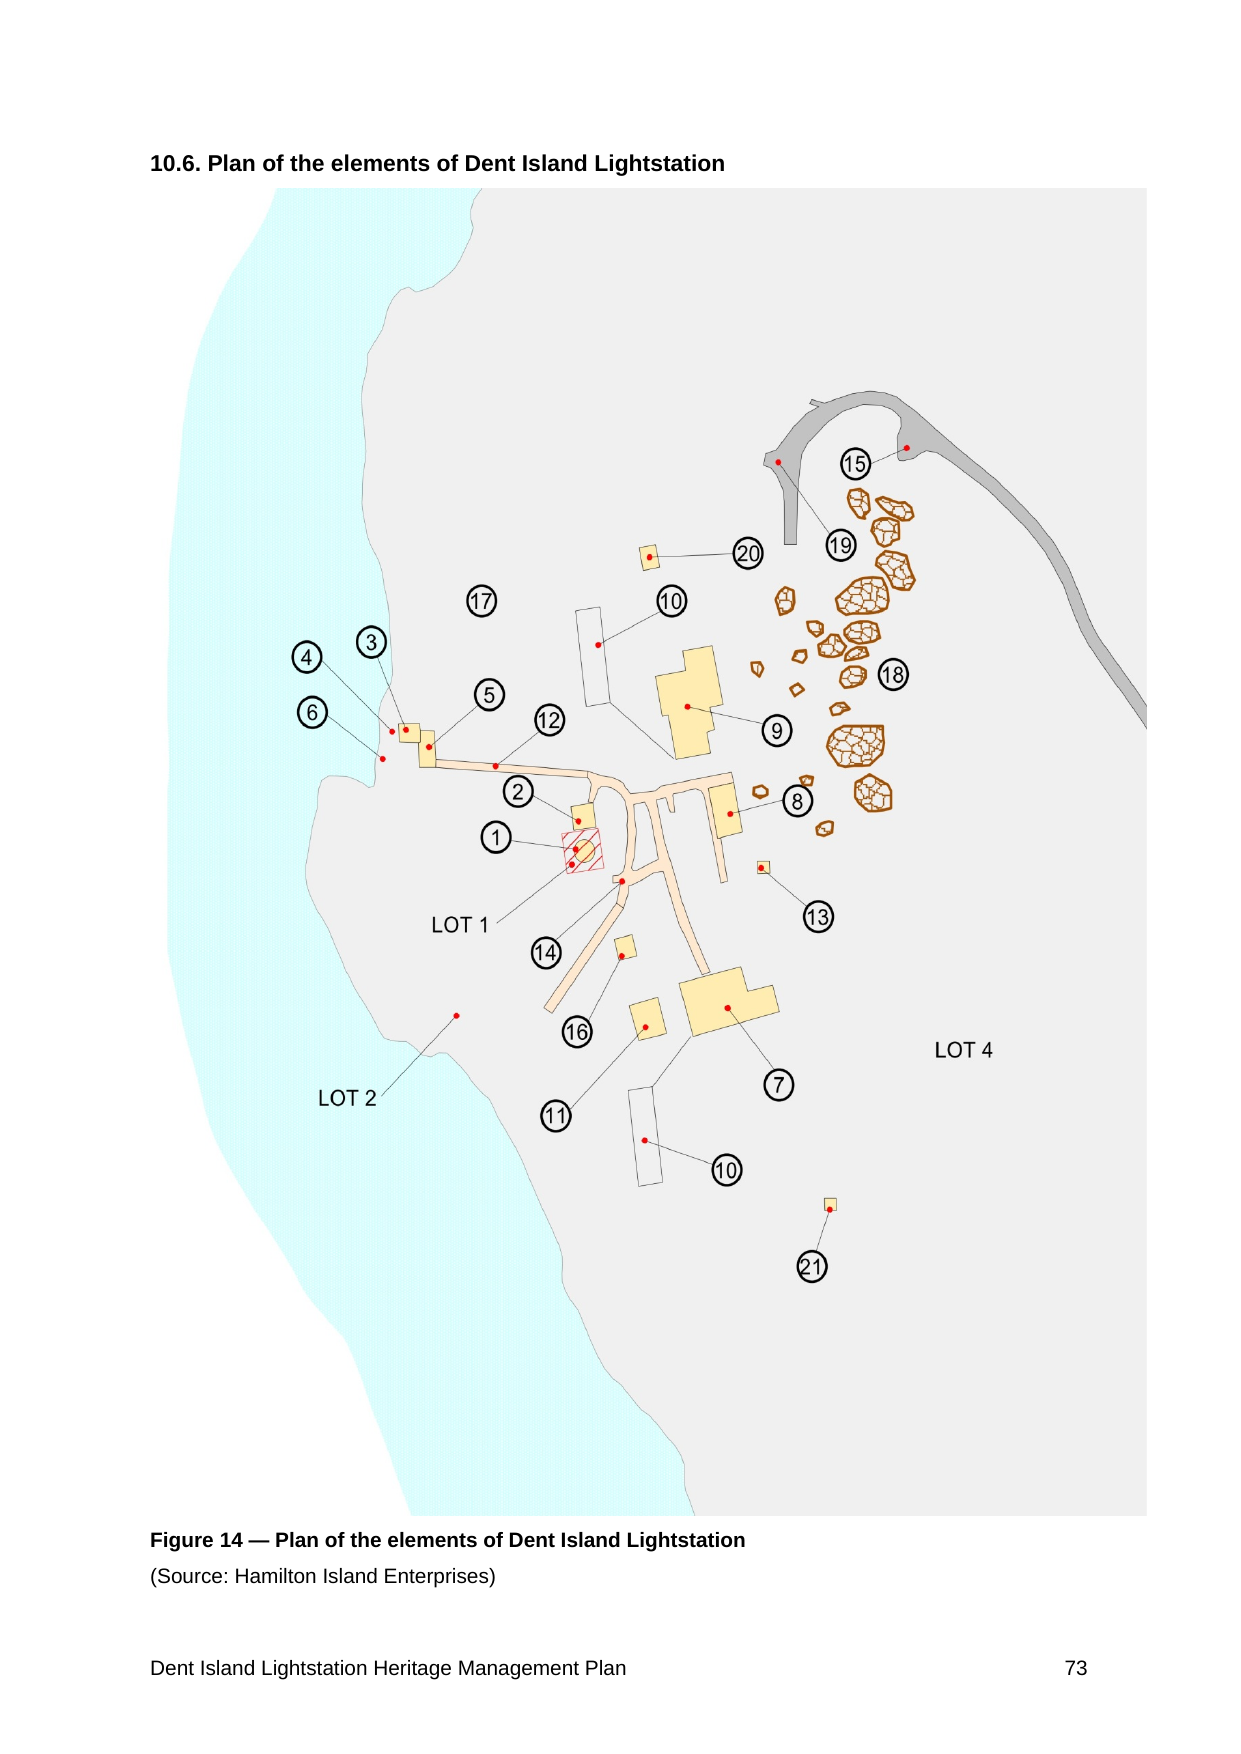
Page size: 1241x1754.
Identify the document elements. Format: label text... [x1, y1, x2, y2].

subtitle Figure 14 — Plan of the elements of Dent Island Lightstation [150, 1528, 1090, 1552]
picture [150, 188, 1147, 1516]
text (Source: Hamilton Island Enterprises) [150, 1564, 1090, 1588]
subtitle 10.6. Plan of the elements of Dent Island Lightstation [150, 150, 1090, 176]
